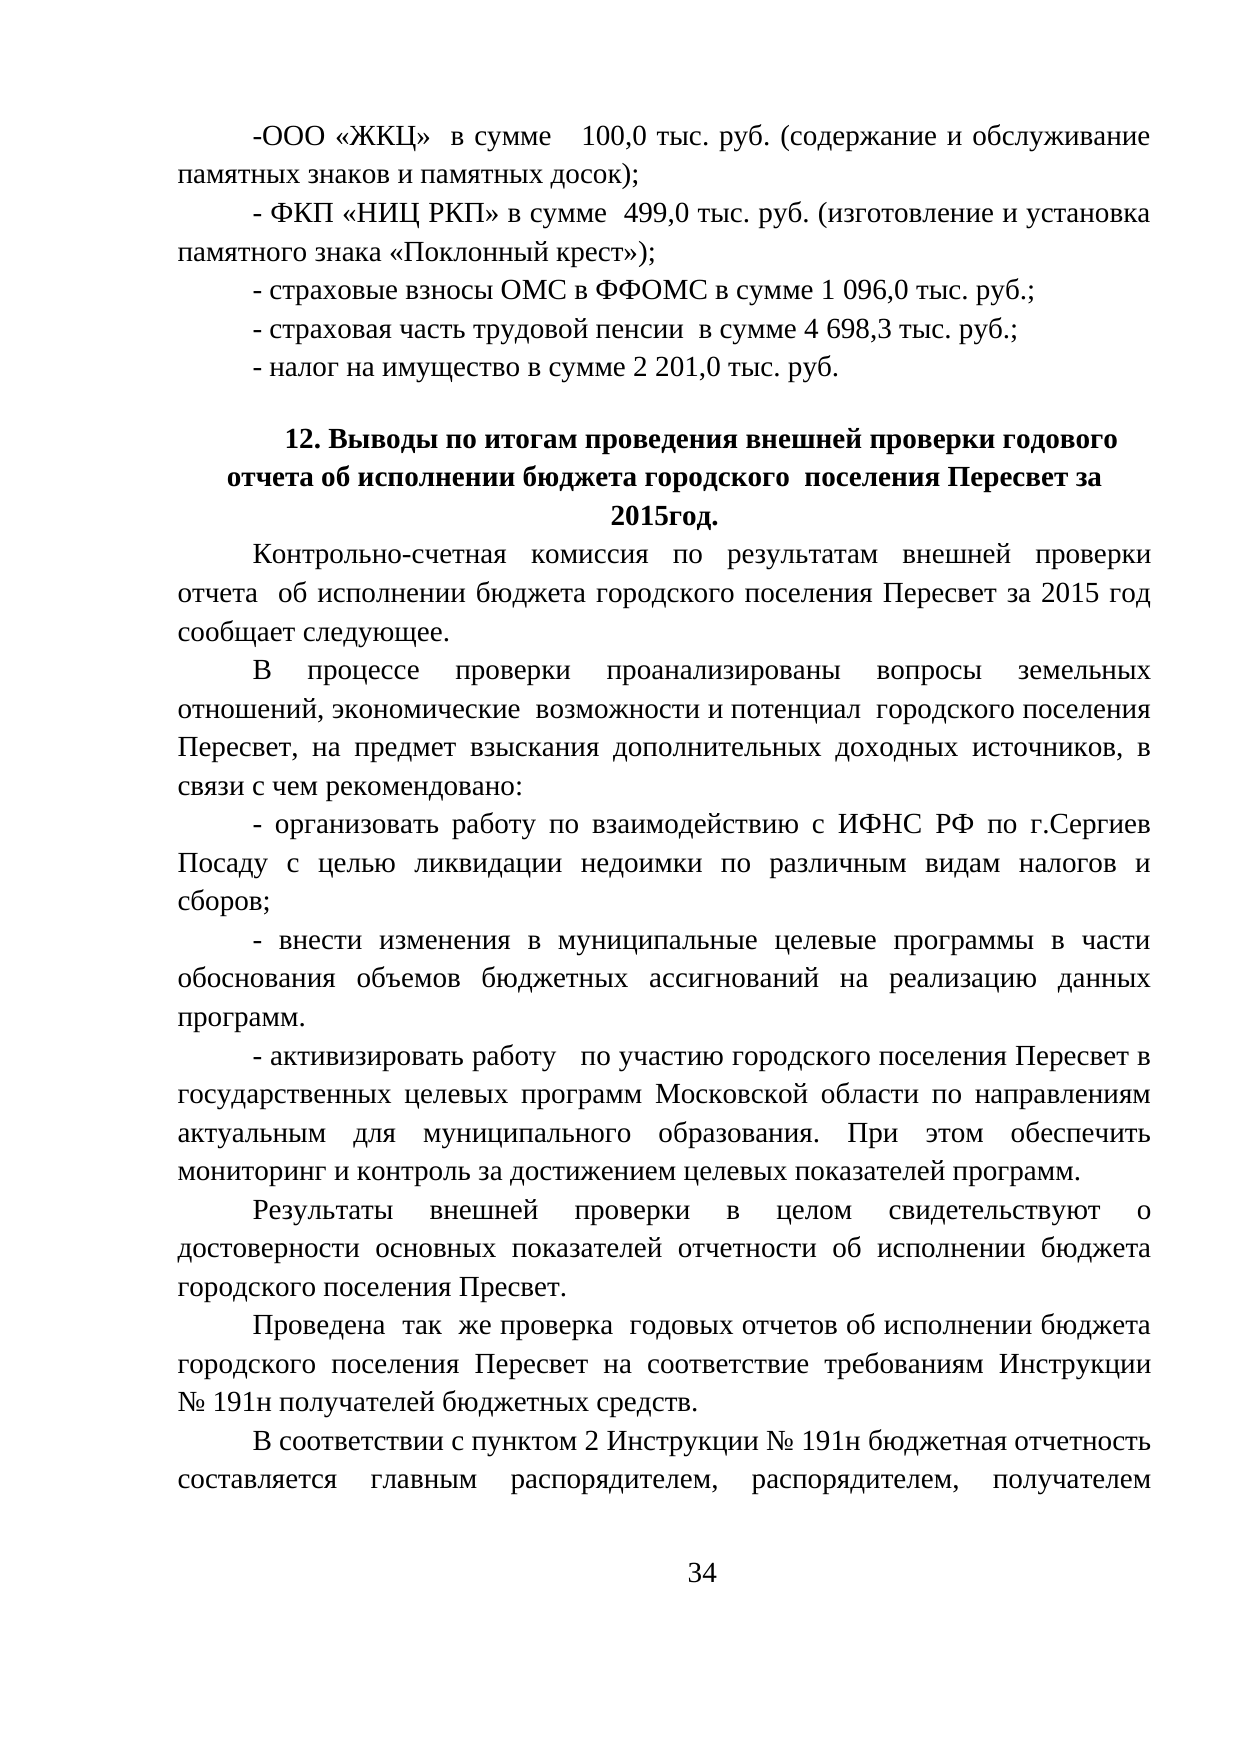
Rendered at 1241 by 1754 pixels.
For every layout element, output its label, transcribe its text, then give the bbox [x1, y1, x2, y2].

text - организовать работу по взаимодействию с ИФНС РФ по г.Сергиев Посаду с целью ликвидации недоимки по различным видам налогов и сборов; [177, 806, 1152, 917]
text - налог на имущество в сумме 2 201,0 тыс. руб. [177, 349, 1152, 383]
text - страховая часть трудовой пенсии в сумме 4 698,3 тыс. руб.; [177, 311, 1152, 344]
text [177, 1423, 1152, 1495]
text В процессе проверки проанализированы вопросы земельных отношений, экономические возможности и потенциал городского поселения Пересвет, на предмет взыскания дополнительных доходных источников, в связи с чем рекомендовано: [177, 652, 1152, 801]
text - ФКП «НИЦ РКП» в сумме 499,0 тыс. руб. (изготовление и установка памятного знака «Поклонный крест»); [177, 195, 1152, 267]
text -ООО «ЖКЦ» в сумме 100,0 тыс. руб. (содержание и обслуживание памятных знаков и памятных досок); [177, 118, 1152, 190]
text - внести изменения в муниципальные целевые программы в части обоснования объемов бюджетных ассигнований на реализацию данных программ. [177, 922, 1152, 1033]
text Контрольно-счетная комиссия по результатам внешней проверки отчета об исполнении бюджета городского поселения Пересвет за 2015 год сообщает следующее. [177, 537, 1152, 647]
text - активизировать работу по участию городского поселения Пересвет в государственных целевых программ Московской области по направлениям актуальным для муниципального образования. При этом обеспечить мониторинг и контроль за достижением целевых показателей программ. [177, 1038, 1152, 1187]
text Результаты внешней проверки в целом свидетельствуют о достоверности основных показателей отчетности об исполнении бюджета городского поселения Пресвет. [177, 1192, 1152, 1302]
text Проведена так же проверка годовых отчетов об исполнении бюджета городского поселения Пересвет на соответствие требованиям Инструкции № 191н получателей бюджетных средств. [177, 1307, 1152, 1418]
text - страховые взносы ОМС в ФФОМС в сумме 1 096,0 тыс. руб.; [177, 272, 1152, 306]
text 12. Выводы по итогам проведения внешней проверки годового отчета об исполнении бюджета городского поселения Пересвет за 2015год. [177, 421, 1152, 532]
